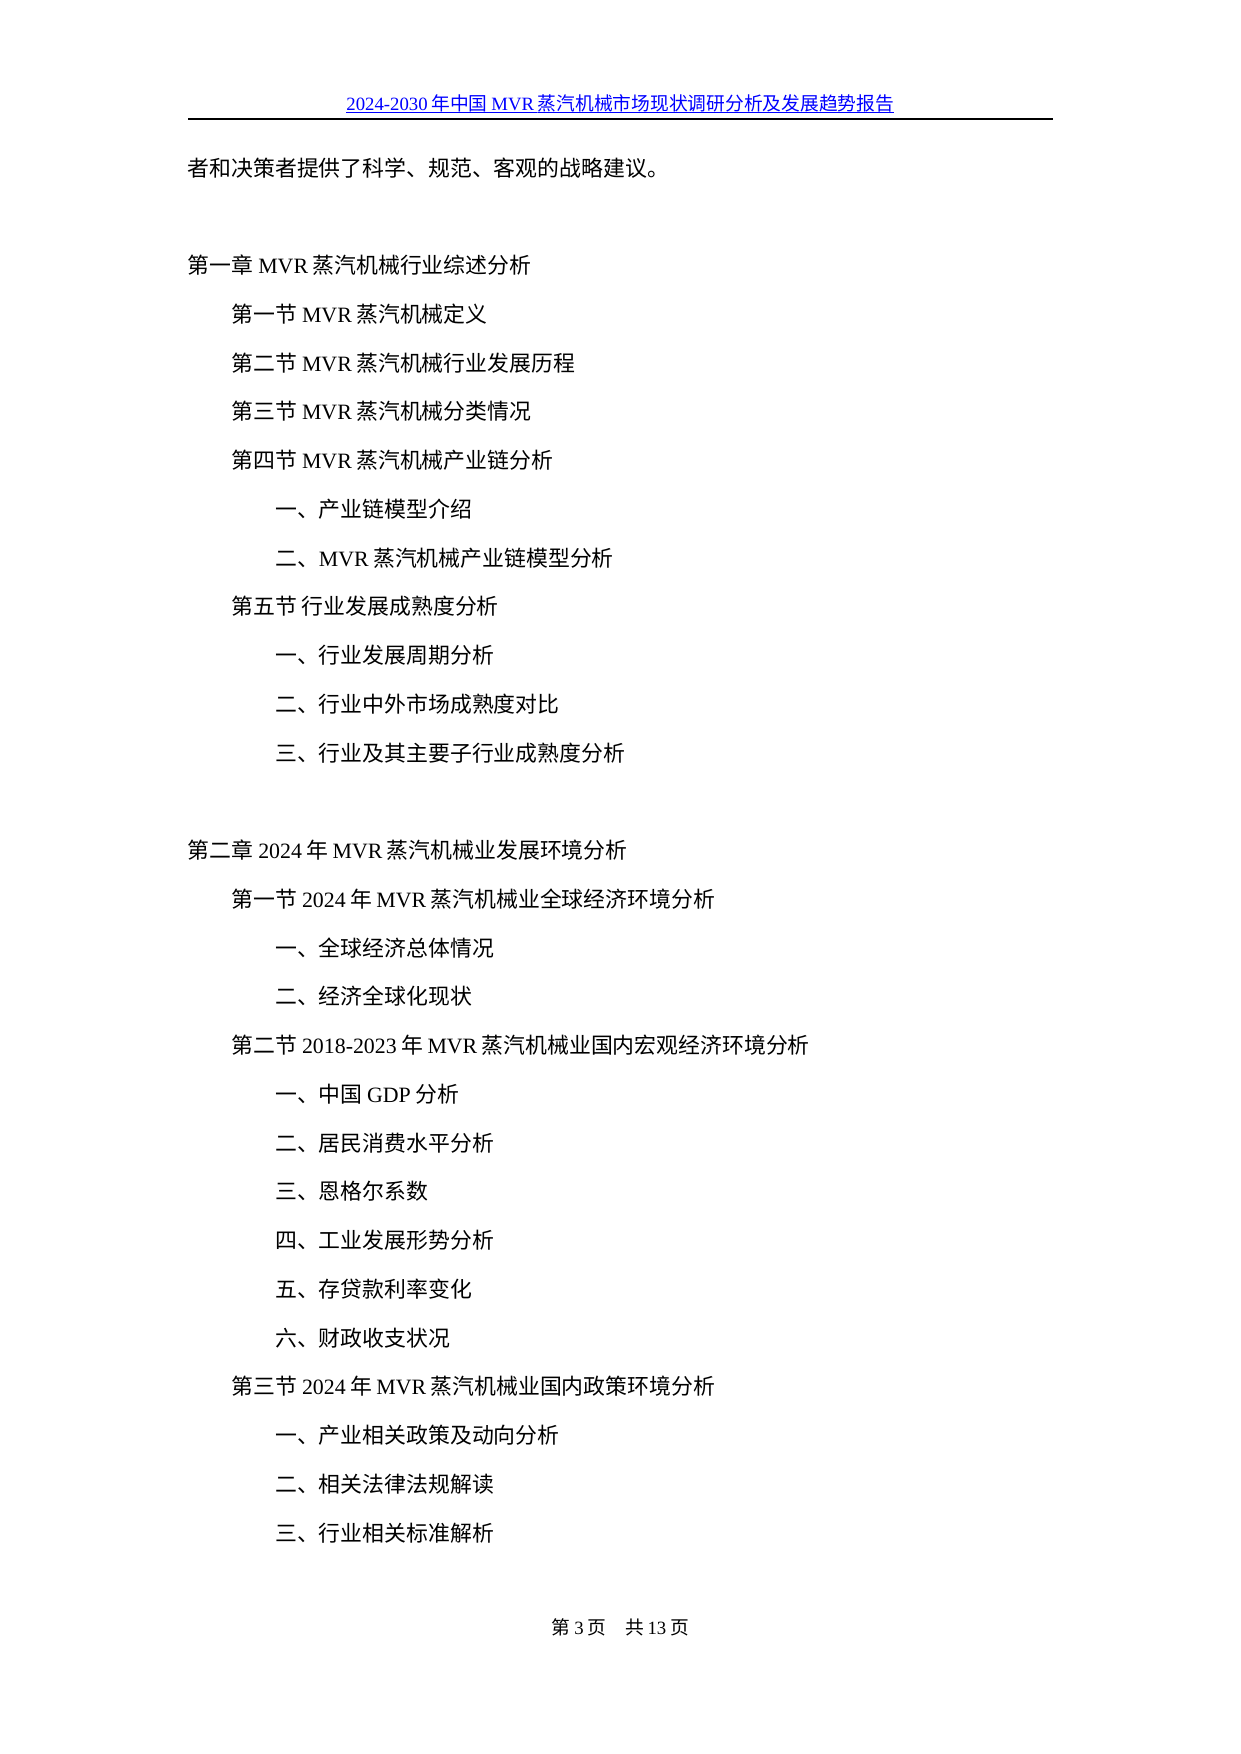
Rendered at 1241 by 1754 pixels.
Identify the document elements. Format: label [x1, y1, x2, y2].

text [187, 150, 1053, 1548]
